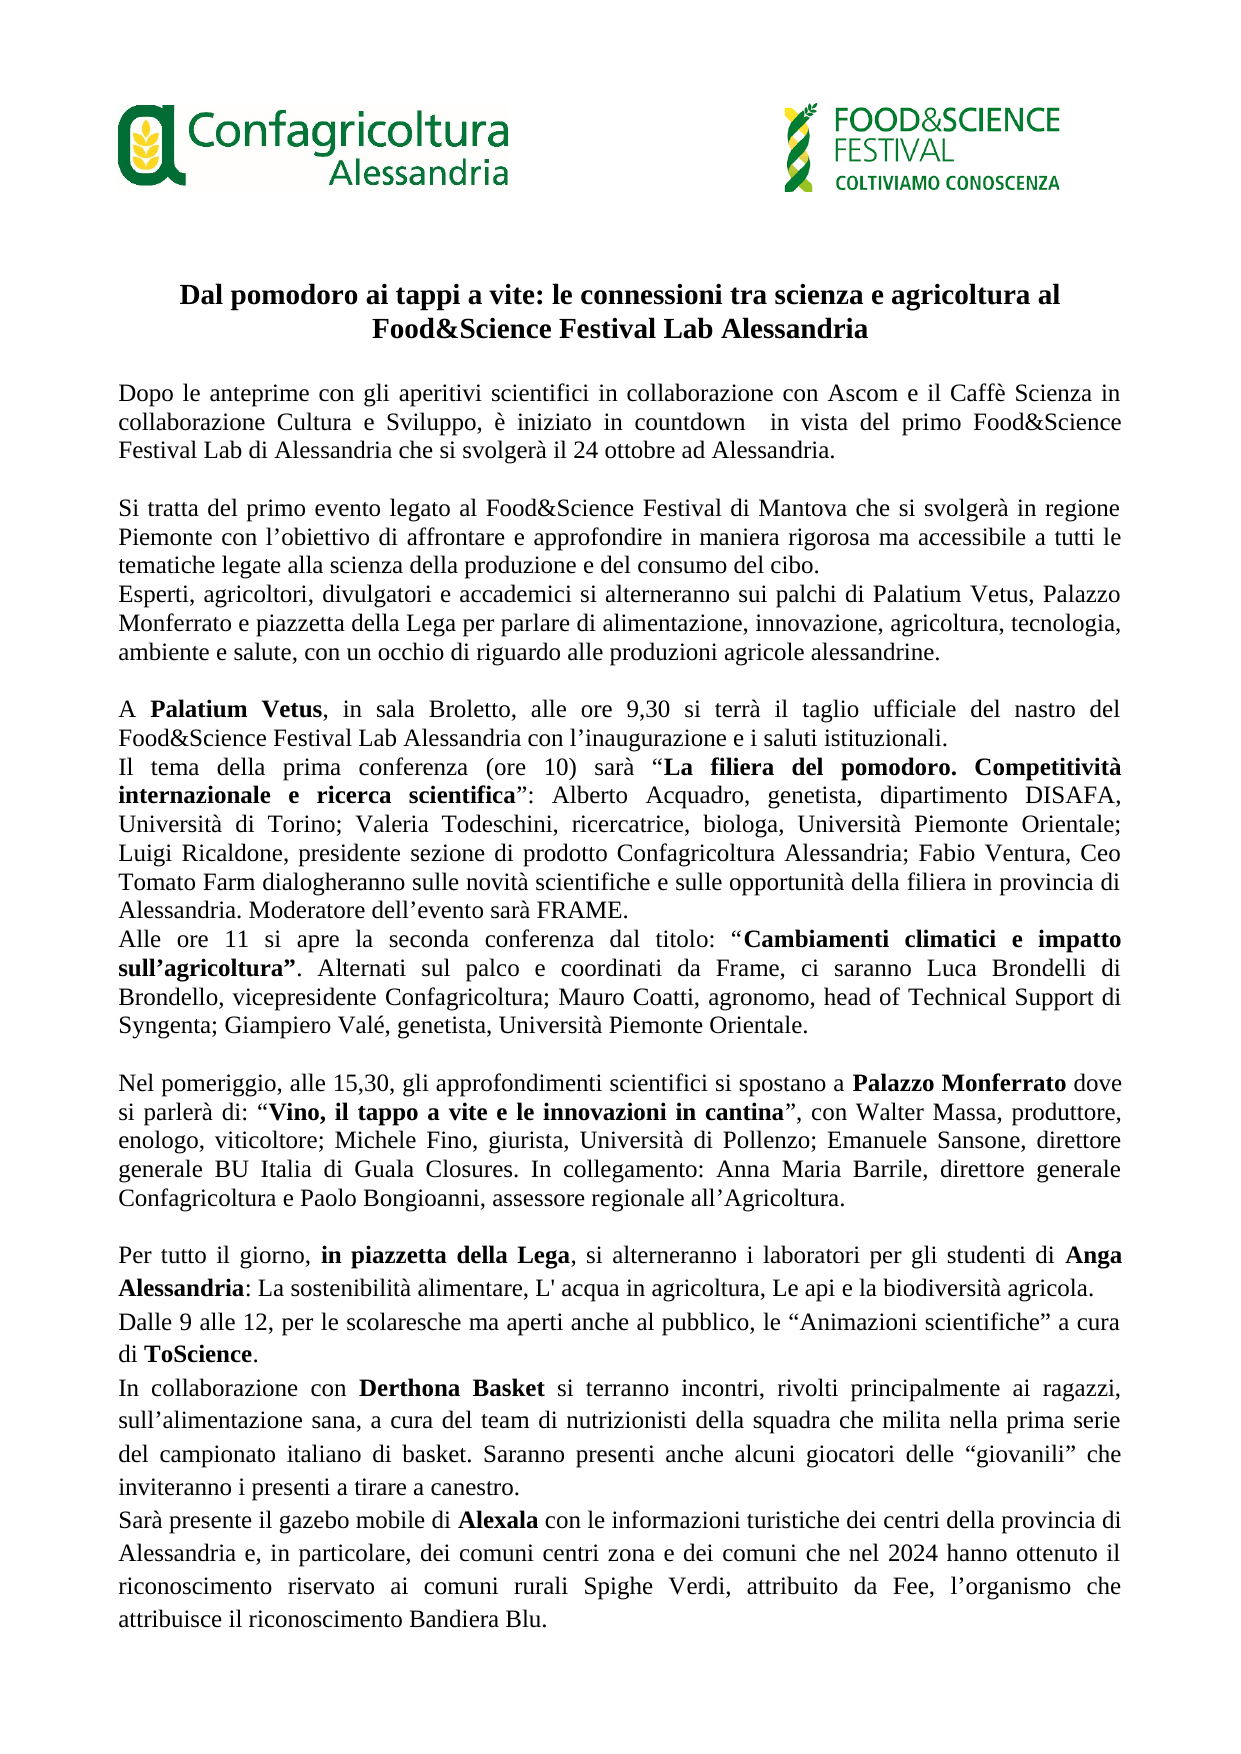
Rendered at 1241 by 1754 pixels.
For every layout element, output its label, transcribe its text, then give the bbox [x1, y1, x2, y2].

text Si tratta del primo evento legato al Food&Science Festival di Mantova che si svolgerà in regione Piemonte con l’obiettivo di affrontare e approfondire in maniera rigorosa ma accessibile a tutti le tematiche legate alla scienza della produzione e del consumo del cibo. [118, 493, 1122, 579]
text Alle ore 11 si apre la seconda conferenza dal titolo: “Cambiamenti climatici e impatto sull’agricoltura”. Alternati sul palco e coordinati da Frame, ci saranno Luca Brondelli di Brondello, vicepresidente Confagricoltura; Mauro Coatti, agronomo, head of Technical Support di Syngenta; Giampiero Valé, genetista, Università Piemonte Orientale. [118, 924, 1122, 1039]
text A Palatium Vetus, in sala Broletto, alle ore 9,30 si terrà il taglio ufficiale del nastro del Food&Science Festival Lab Alessandria con l’inaugurazione e i saluti istituzionali. [118, 694, 1122, 752]
picture [118, 105, 510, 192]
text Nel pomeriggio, alle 15,30, gli approfondimenti scientifici si spostano a Palazzo Monferrato dove si parlerà di: “Vino, il tappo a vite e le innovazioni in cantina”, con Walter Massa, produttore, enologo, viticoltore; Michele Fino, giurista, Università di Pollenzo; Emanuele Sansone, direttore generale BU Italia di Guala Closures. In collegamento: Anna Maria Barrile, direttore generale Confagricoltura e Paolo Bongioanni, assessore regionale all’Agricoltura. [118, 1068, 1122, 1212]
text Esperti, agricoltori, divulgatori e accademici si alterneranno sui palchi di Palatium Vetus, Palazzo Monferrato e piazzetta della Lega per parlare di alimentazione, innovazione, agricoltura, tecnologia, ambiente e salute, con un occhio di riguardo alle produzioni agricole alessandrine. [118, 579, 1122, 666]
text Dopo le anteprime con gli aperitivi scientifici in collaborazione con Ascom e il Caffè Scienza in collaborazione Cultura e Sviluppo, è iniziato in countdown in vista del primo Food&Science Festival Lab di Alessandria che si svolgerà il 24 ottobre ad Alessandria. [118, 378, 1122, 464]
text In collaborazione con Derthona Basket si terranno incontri, rivolti principalmente ai ragazzi, sull’alimentazione sana, a cura del team di nutrizionisti della squadra che milita nella prima serie del campionato italiano di basket. Saranno presenti anche alcuni giocatori delle “giovanili” che inviteranno i presenti a tirare a canestro. [118, 1373, 1122, 1500]
text Dal pomodoro ai tappi a vite: le connessioni tra scienza e agricoltura al Food&Science Festival Lab Alessandria [118, 277, 1122, 344]
picture [784, 103, 1060, 192]
text Il tema della prima conferenza (ore 10) sarà “La filiera del pomodoro. Competitività internazionale e ricerca scientifica”: Alberto Acquadro, genetista, dipartimento DISAFA, Università di Torino; Valeria Todeschini, ricercatrice, biologa, Università Piemonte Orientale; Luigi Ricaldone, presidente sezione di prodotto Confagricoltura Alessandria; Fabio Ventura, Ceo Tomato Farm dialogheranno sulle novità scientifiche e sulle opportunità della filiera in provincia di Alessandria. Moderatore dell’evento sarà FRAME. [118, 752, 1122, 924]
text Per tutto il giorno, in piazzetta della Lega, si alterneranno i laboratori per gli studenti di Anga Alessandria: La sostenibilità alimentare, L' acqua in agricoltura, Le api e la biodiversità agricola. [118, 1241, 1122, 1302]
text Sarà presente il gazebo mobile di Alexala con le informazioni turistiche dei centri della provincia di Alessandria e, in particolare, dei comuni centri zona e dei comuni che nel 2024 hanno ottenuto il riconoscimento riservato ai comuni rurali Spighe Verdi, attribuito da Fee, l’organismo che attribuisce il riconoscimento Bandiera Blu. [118, 1505, 1122, 1632]
text Dalle 9 alle 12, per le scolaresche ma aperti anche al pubblico, le “Animazioni scientifiche” a cura di ToScience. [118, 1307, 1122, 1368]
